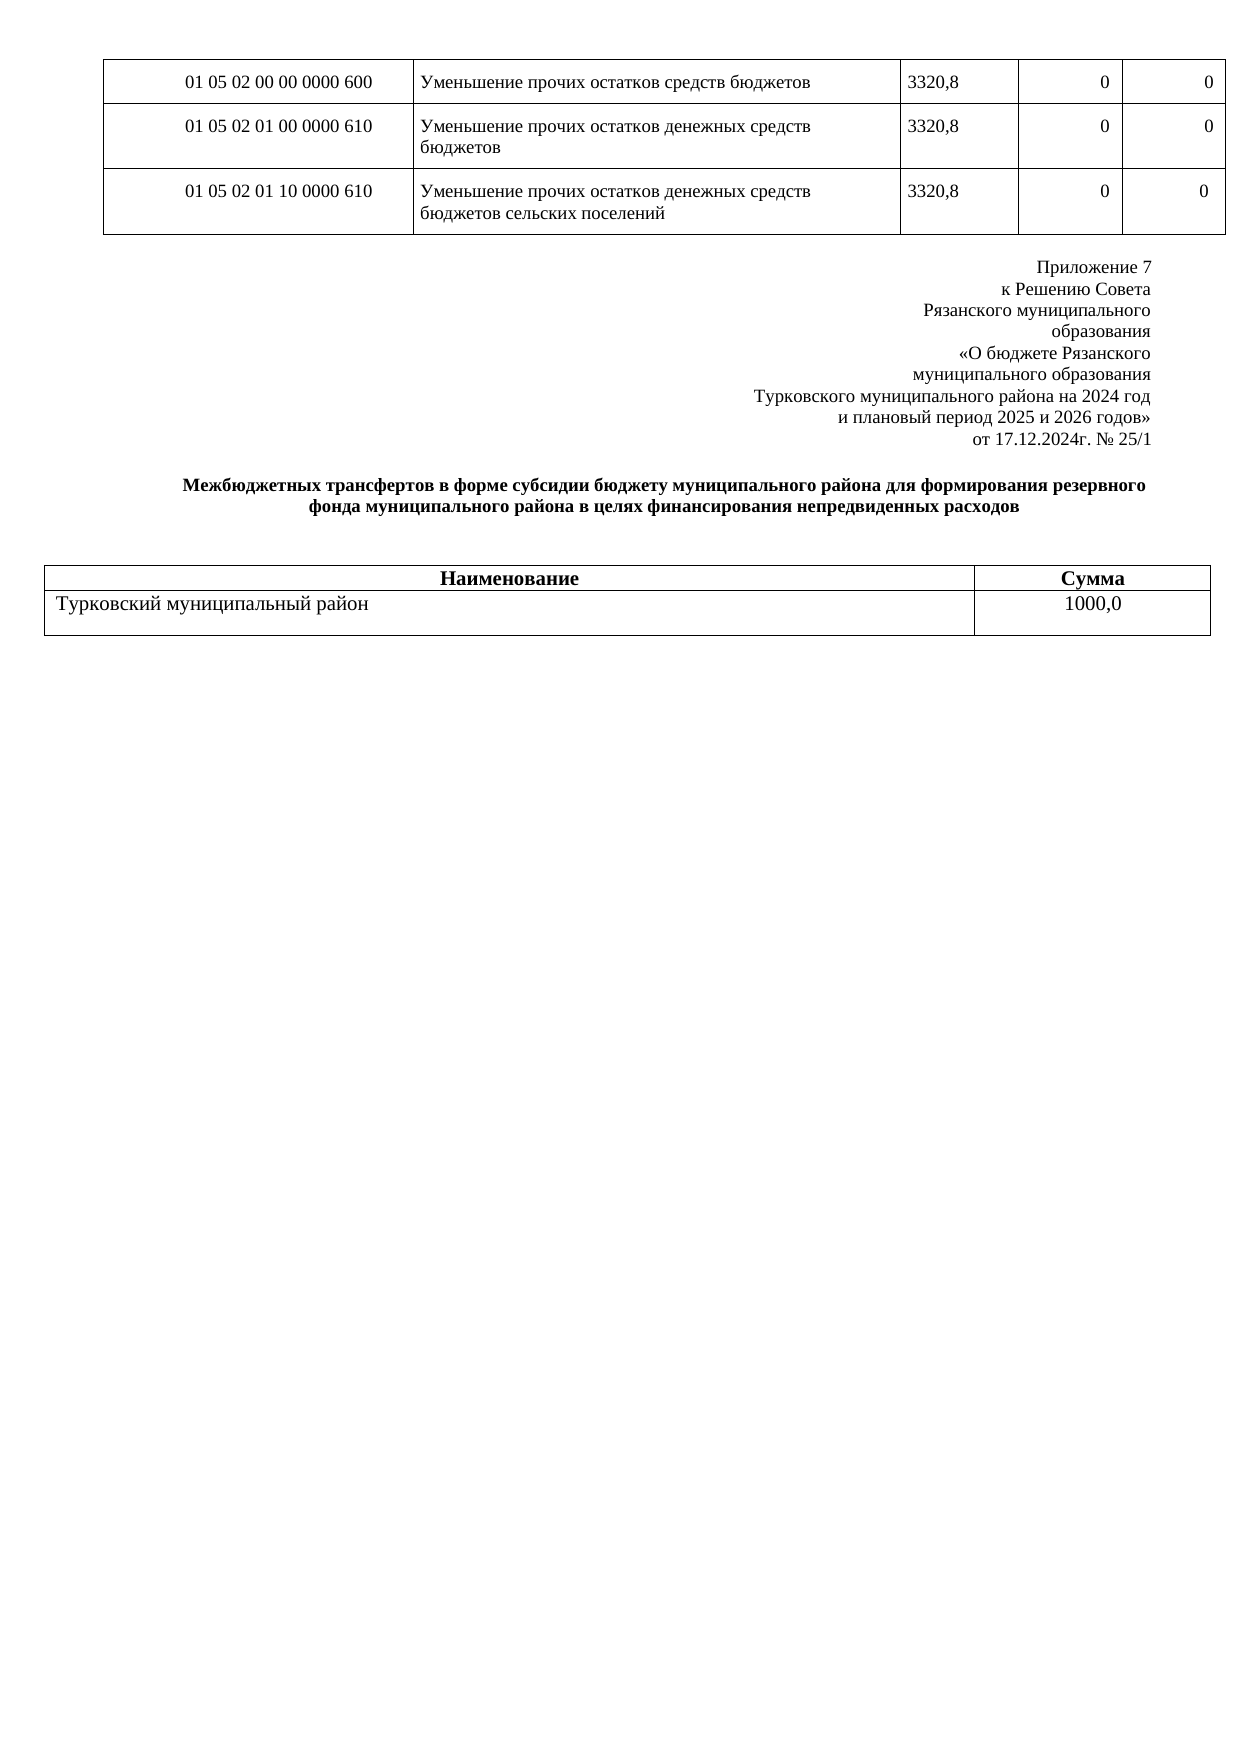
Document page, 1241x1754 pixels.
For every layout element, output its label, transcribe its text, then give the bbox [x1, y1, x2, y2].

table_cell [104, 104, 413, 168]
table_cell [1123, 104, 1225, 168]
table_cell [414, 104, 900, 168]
text Приложение 7 [215, 256, 1152, 278]
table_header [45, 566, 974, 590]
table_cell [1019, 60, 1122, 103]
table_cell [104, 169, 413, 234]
text муниципального образования [177, 363, 1152, 385]
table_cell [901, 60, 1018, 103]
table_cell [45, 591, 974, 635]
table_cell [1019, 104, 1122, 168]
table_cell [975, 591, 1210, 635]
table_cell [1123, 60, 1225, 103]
text Турковского муниципального района на 2024 год [177, 385, 1152, 406]
text образования [177, 320, 1152, 342]
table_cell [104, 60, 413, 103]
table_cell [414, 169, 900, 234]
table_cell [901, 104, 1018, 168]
text к Решению Совета [177, 278, 1152, 299]
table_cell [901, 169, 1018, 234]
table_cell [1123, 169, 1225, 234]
text и плановый период 2025 и 2026 годов» [177, 406, 1152, 428]
text Рязанского муниципального [177, 299, 1152, 320]
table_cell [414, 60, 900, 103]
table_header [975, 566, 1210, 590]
text от 17.12.2024г. № 25/1 [215, 428, 1152, 449]
text Межбюджетных трансфертов в форме субсидии бюджету муниципального района для формирования резервного фонда муниципального района в целях финансирования непредвиденных расходов [177, 473, 1152, 517]
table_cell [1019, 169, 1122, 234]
text «О бюджете Рязанского [177, 342, 1152, 363]
